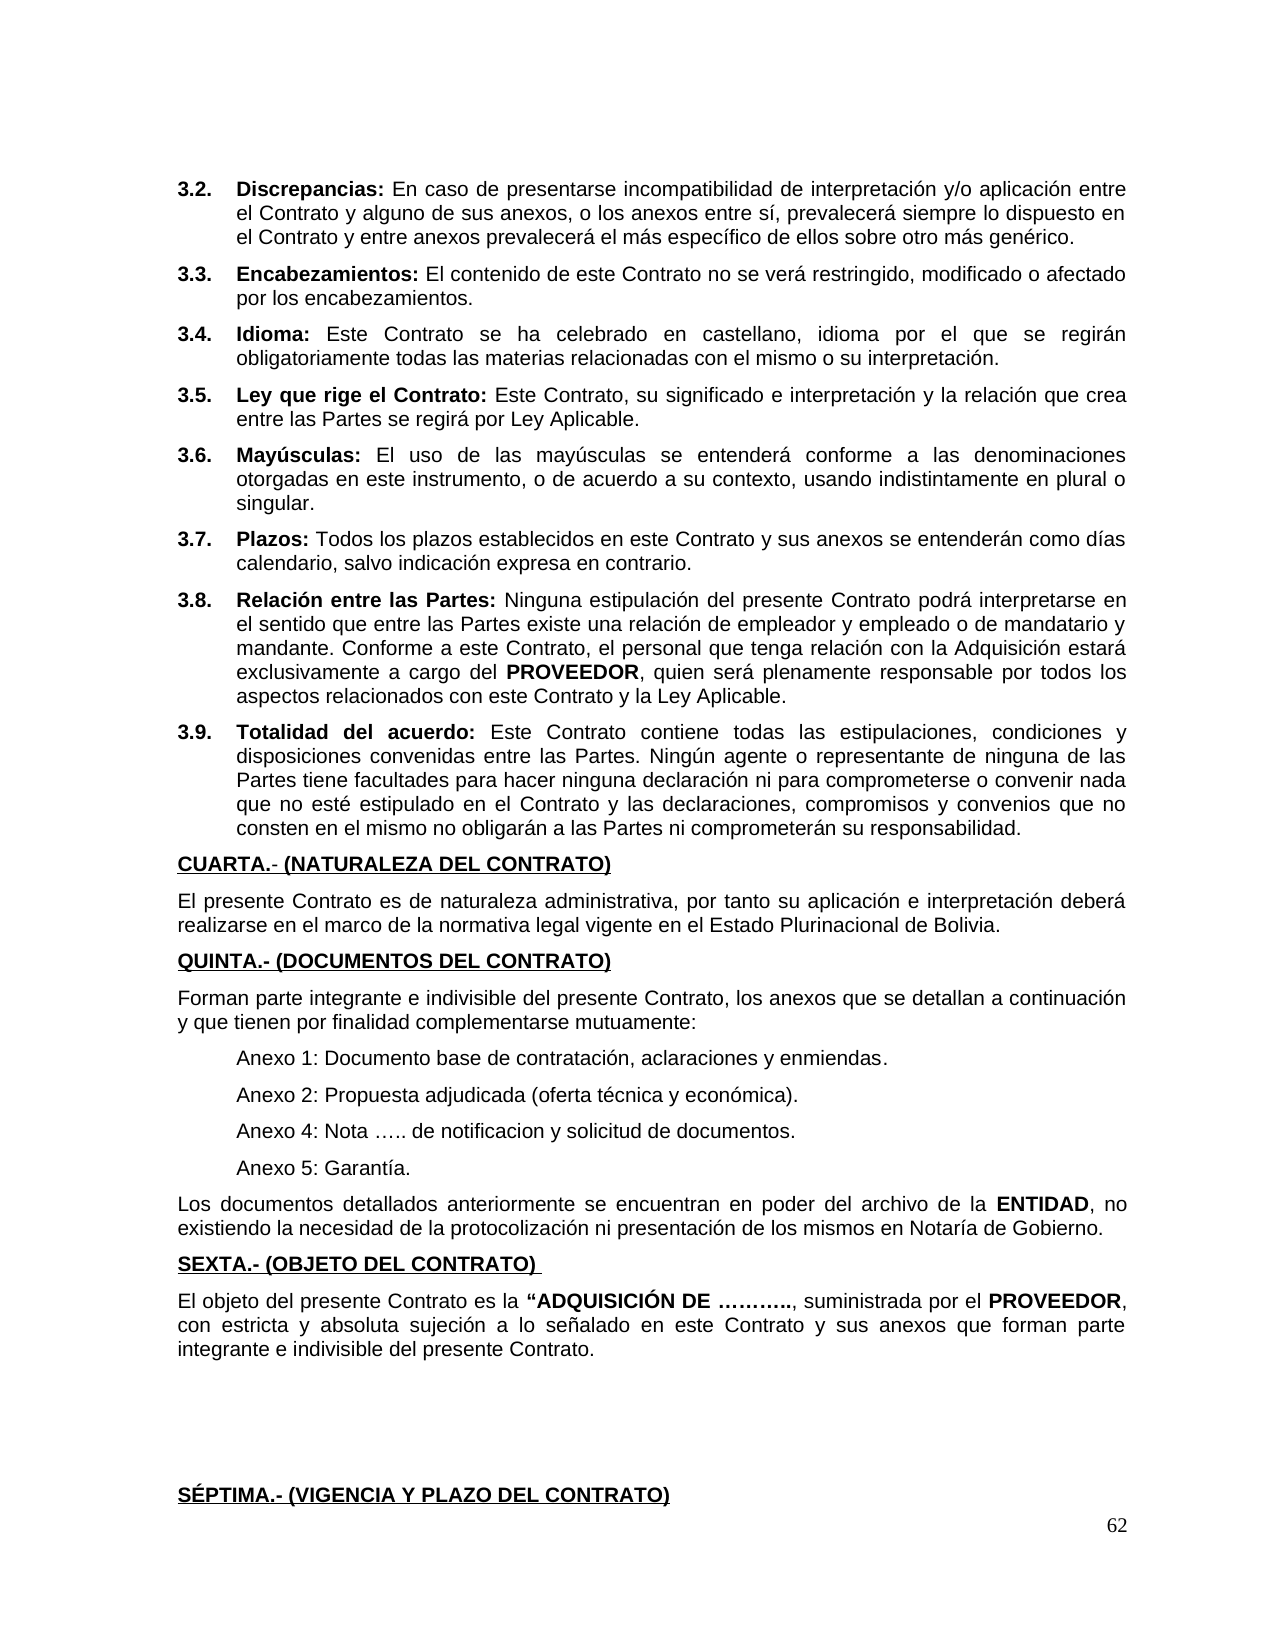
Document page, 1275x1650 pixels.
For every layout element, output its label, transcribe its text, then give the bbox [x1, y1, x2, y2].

text Los documentos detallados anteriormente se encuentran en poder del archivo de la ENTIDAD, no existiendo la necesidad de la protocolización ni presentación de los mismos en Notaría de Gobierno. [177, 1192, 1127, 1240]
text El objeto del presente Contrato es la “ADQUISICIÓN DE ……….., suministrada por el PROVEEDOR, con estricta y absoluta sujeción a lo señalado en este Contrato y sus anexos que forman parte integrante e indivisible del presente Contrato. [177, 1289, 1127, 1361]
text El presente Contrato es de naturaleza administrativa, por tanto su aplicación e interpretación deberá realizarse en el marco de la normativa legal vigente en el Estado Plurinacional de Bolivia. [177, 889, 1127, 937]
text 3.8. Relación entre las Partes: Ninguna estipulación del presente Contrato podrá interpretarse en el sentido que entre las Partes existe una relación de empleador y empleado o de mandatario y mandante. Conforme a este Contrato, el personal que tenga relación con la Adquisición estará exclusivamente a cargo del PROVEEDOR, quien será plenamente responsable por todos los aspectos relacionados con este Contrato y la Ley Aplicable. [177, 588, 1127, 707]
text Anexo 1: Documento base de contratación, aclaraciones y enmiendas. [236, 1046, 1127, 1070]
text Anexo 5: Garantía. [236, 1155, 1127, 1179]
text 3.3. Encabezamientos: El contenido de este Contrato no se verá restringido, modificado o afectado por los encabezamientos. [177, 262, 1127, 309]
text CUARTA.- (NATURALEZA DEL CONTRATO) [177, 852, 1127, 876]
text Anexo 2: Propuesta adjudicada (oferta técnica y económica). [236, 1082, 1127, 1106]
text Anexo 4: Nota ….. de notificacion y solicitud de documentos. [177, 1119, 1127, 1143]
text 3.7. Plazos: Todos los plazos establecidos en este Contrato y sus anexos se entenderán como días calendario, salvo indicación expresa en contrario. [177, 527, 1127, 575]
text 3.9. Totalidad del acuerdo: Este Contrato contiene todas las estipulaciones, condiciones y disposiciones convenidas entre las Partes. Ningún agente o representante de ninguna de las Partes tiene facultades para hacer ninguna declaración ni para comprometerse o convenir nada que no esté estipulado en el Contrato y las declaraciones, compromisos y convenios que no consten en el mismo no obligarán a las Partes ni comprometerán su responsabilidad. [177, 720, 1127, 840]
text Forman parte integrante e indivisible del presente Contrato, los anexos que se detallan a continuación y que tienen por finalidad complementarse mutuamente: [177, 986, 1127, 1033]
text 3.5. Ley que rige el Contrato: Este Contrato, su significado e interpretación y la relación que crea entre las Partes se regirá por Ley Aplicable. [177, 382, 1127, 430]
text 3.6. Mayúsculas: El uso de las mayúsculas se entenderá conforme a las denominaciones otorgadas en este instrumento, o de acuerdo a su contexto, usando indistintamente en plural o singular. [177, 443, 1127, 515]
text SEXTA.- (OBJETO DEL CONTRATO) [177, 1252, 1127, 1276]
text QUINTA.- (DOCUMENTOS DEL CONTRATO) [177, 949, 1127, 973]
text 3.4. Idioma: Este Contrato se ha celebrado en castellano, idioma por el que se regirán obligatoriamente todas las materias relacionadas con el mismo o su interpretación. [177, 322, 1127, 370]
text 3.2. Discrepancias: En caso de presentarse incompatibilidad de interpretación y/o aplicación entre el Contrato y alguno de sus anexos, o los anexos entre sí, prevalecerá siempre lo dispuesto en el Contrato y entre anexos prevalecerá el más específico de ellos sobre otro más genérico. [177, 177, 1127, 249]
text SÉPTIMA.- (VIGENCIA Y PLAZO DEL CONTRATO) [177, 1482, 1127, 1506]
